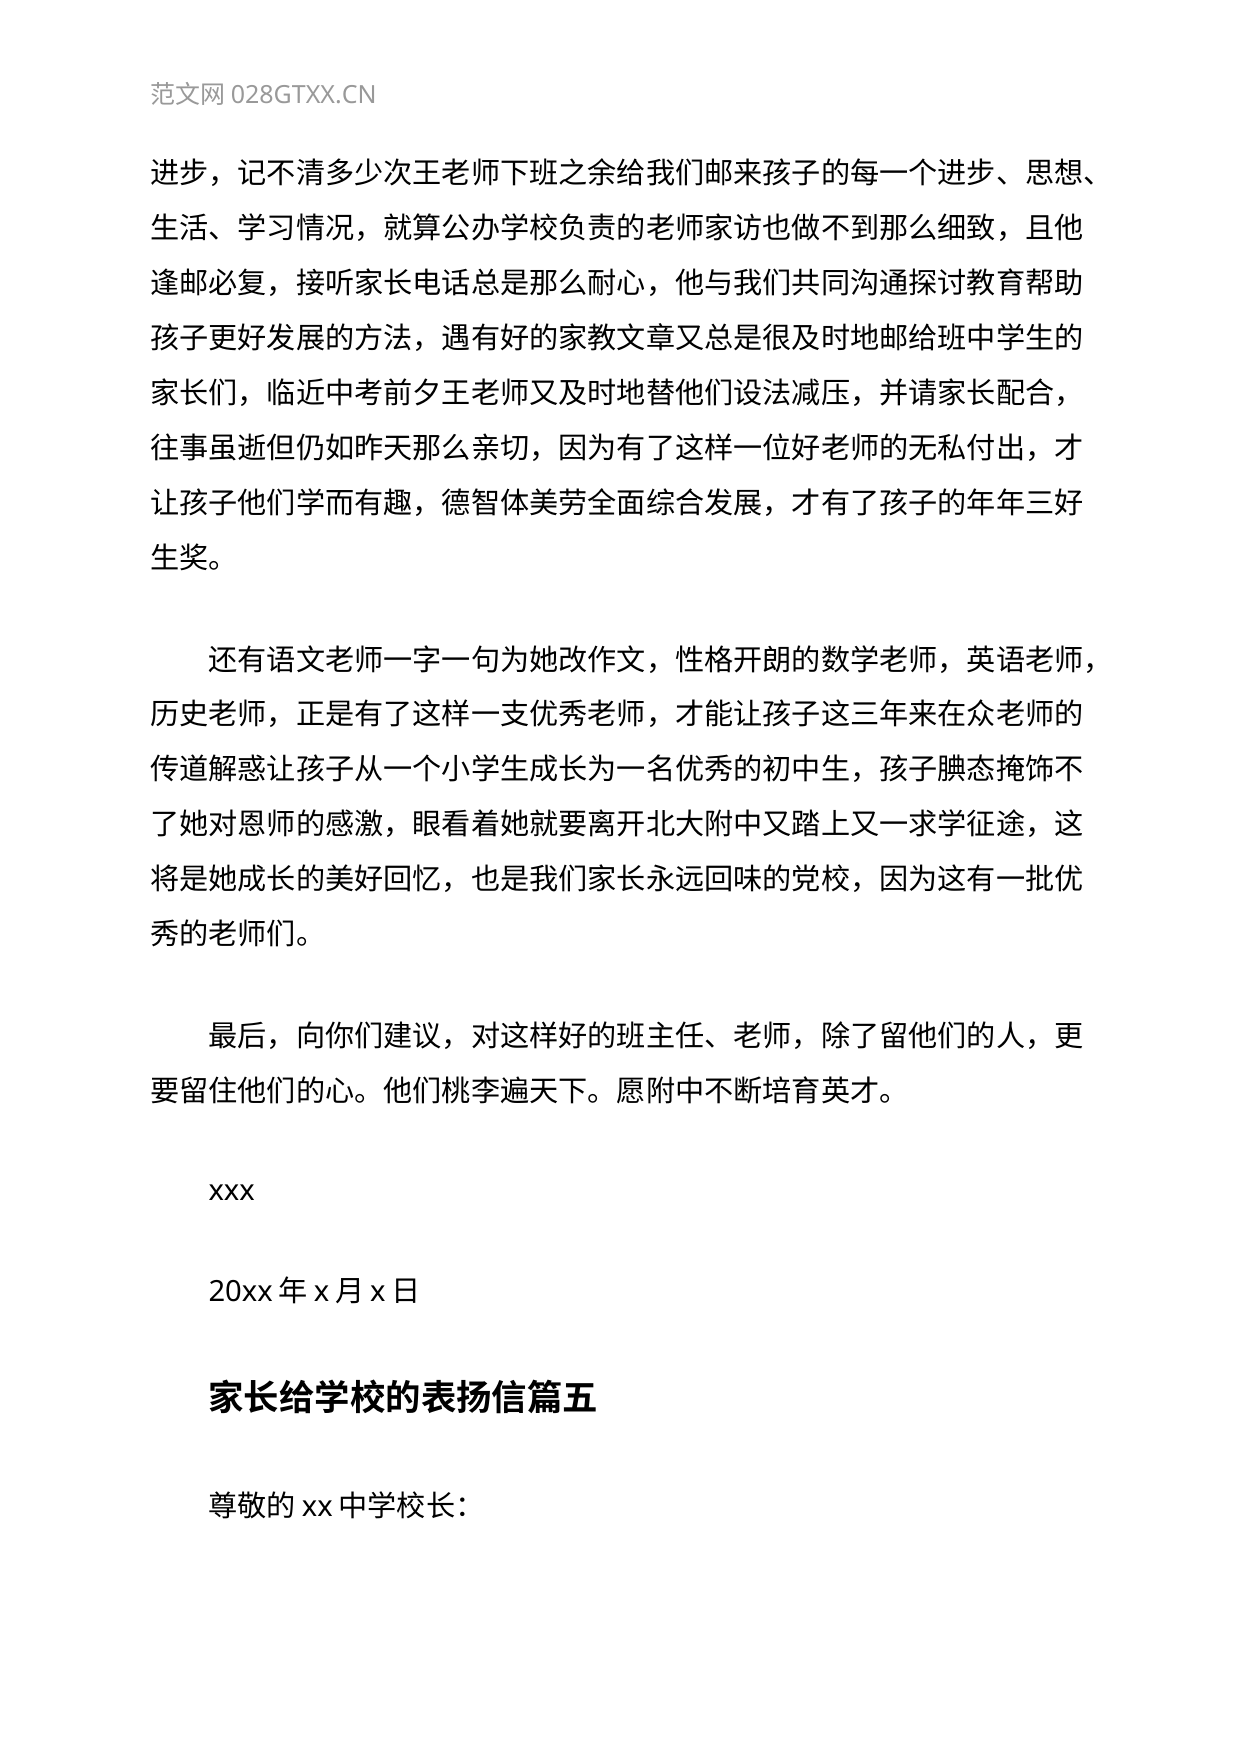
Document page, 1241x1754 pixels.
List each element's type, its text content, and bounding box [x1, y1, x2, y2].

text 家长给学校的表扬信篇五 [150, 1369, 1090, 1421]
text 20xx年x月x日 [150, 1267, 1090, 1310]
text 最后，向你们建议，对这样好的班主任、老师，除了留他们的人，更要留住他们的心。他们桃李遍天下。愿附中不断培育英才。 [150, 1012, 1090, 1109]
text xxx [150, 1169, 1090, 1209]
text 还有语文老师一字一句为她改作文，性格开朗的数学老师，英语老师，历史老师，正是有了这样一支优秀老师，才能让孩子这三年来在众老师的传道解惑让孩子从一个小学生成长为一名优秀的初中生，孩子腆态掩饰不了她对恩师的感激，眼看着她就要离开北大附中又踏上又一求学征途，这将是她成长的美好回忆，也是我们家长永远回味的党校，因为这有一批优秀的老师们。 [150, 636, 1090, 953]
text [150, 150, 1090, 577]
text 尊敬的xx中学校长： [150, 1483, 1090, 1525]
